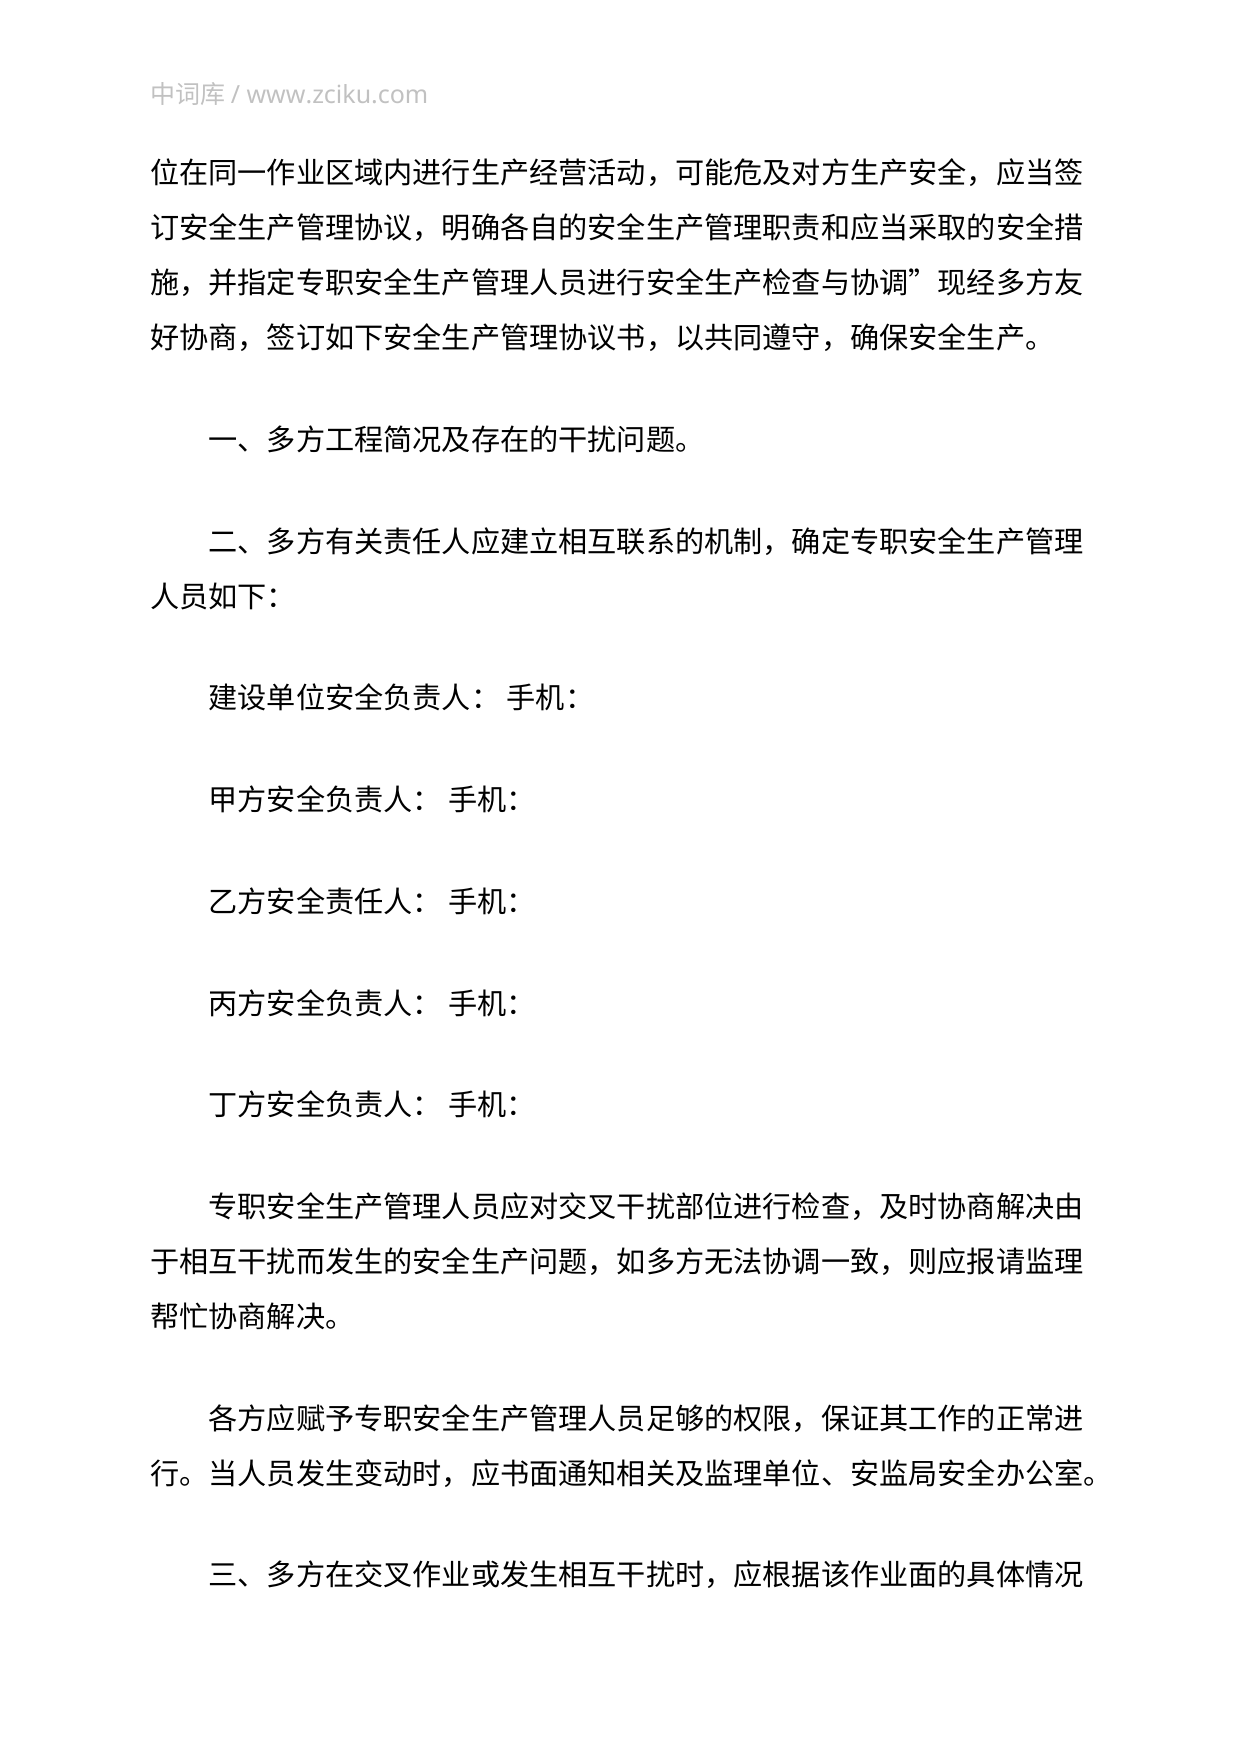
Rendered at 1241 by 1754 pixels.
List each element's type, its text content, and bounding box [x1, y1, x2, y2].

text 乙方安全责任人： 手机： [150, 878, 1090, 921]
text 一、多方工程简况及存在的干扰问题。 [150, 416, 1090, 459]
text 丙方安全负责人： 手机： [150, 980, 1090, 1022]
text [150, 150, 1090, 357]
text 专职安全生产管理人员应对交叉干扰部位进行检查，及时协商解决由于相互干扰而发生的安全生产问题，如多方无法协调一致，则应报请监理帮忙协商解决。 [150, 1184, 1090, 1336]
text 甲方安全负责人： 手机： [150, 777, 1090, 819]
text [150, 1552, 1090, 1594]
text 建设单位安全负责人： 手机： [150, 675, 1090, 717]
text 丁方安全负责人： 手机： [150, 1082, 1090, 1124]
text 各方应赋予专职安全生产管理人员足够的权限，保证其工作的正常进行。当人员发生变动时，应书面通知相关及监理单位、安监局安全办公室。 [150, 1395, 1090, 1492]
text 二、多方有关责任人应建立相互联系的机制，确定专职安全生产管理人员如下： [150, 518, 1090, 615]
